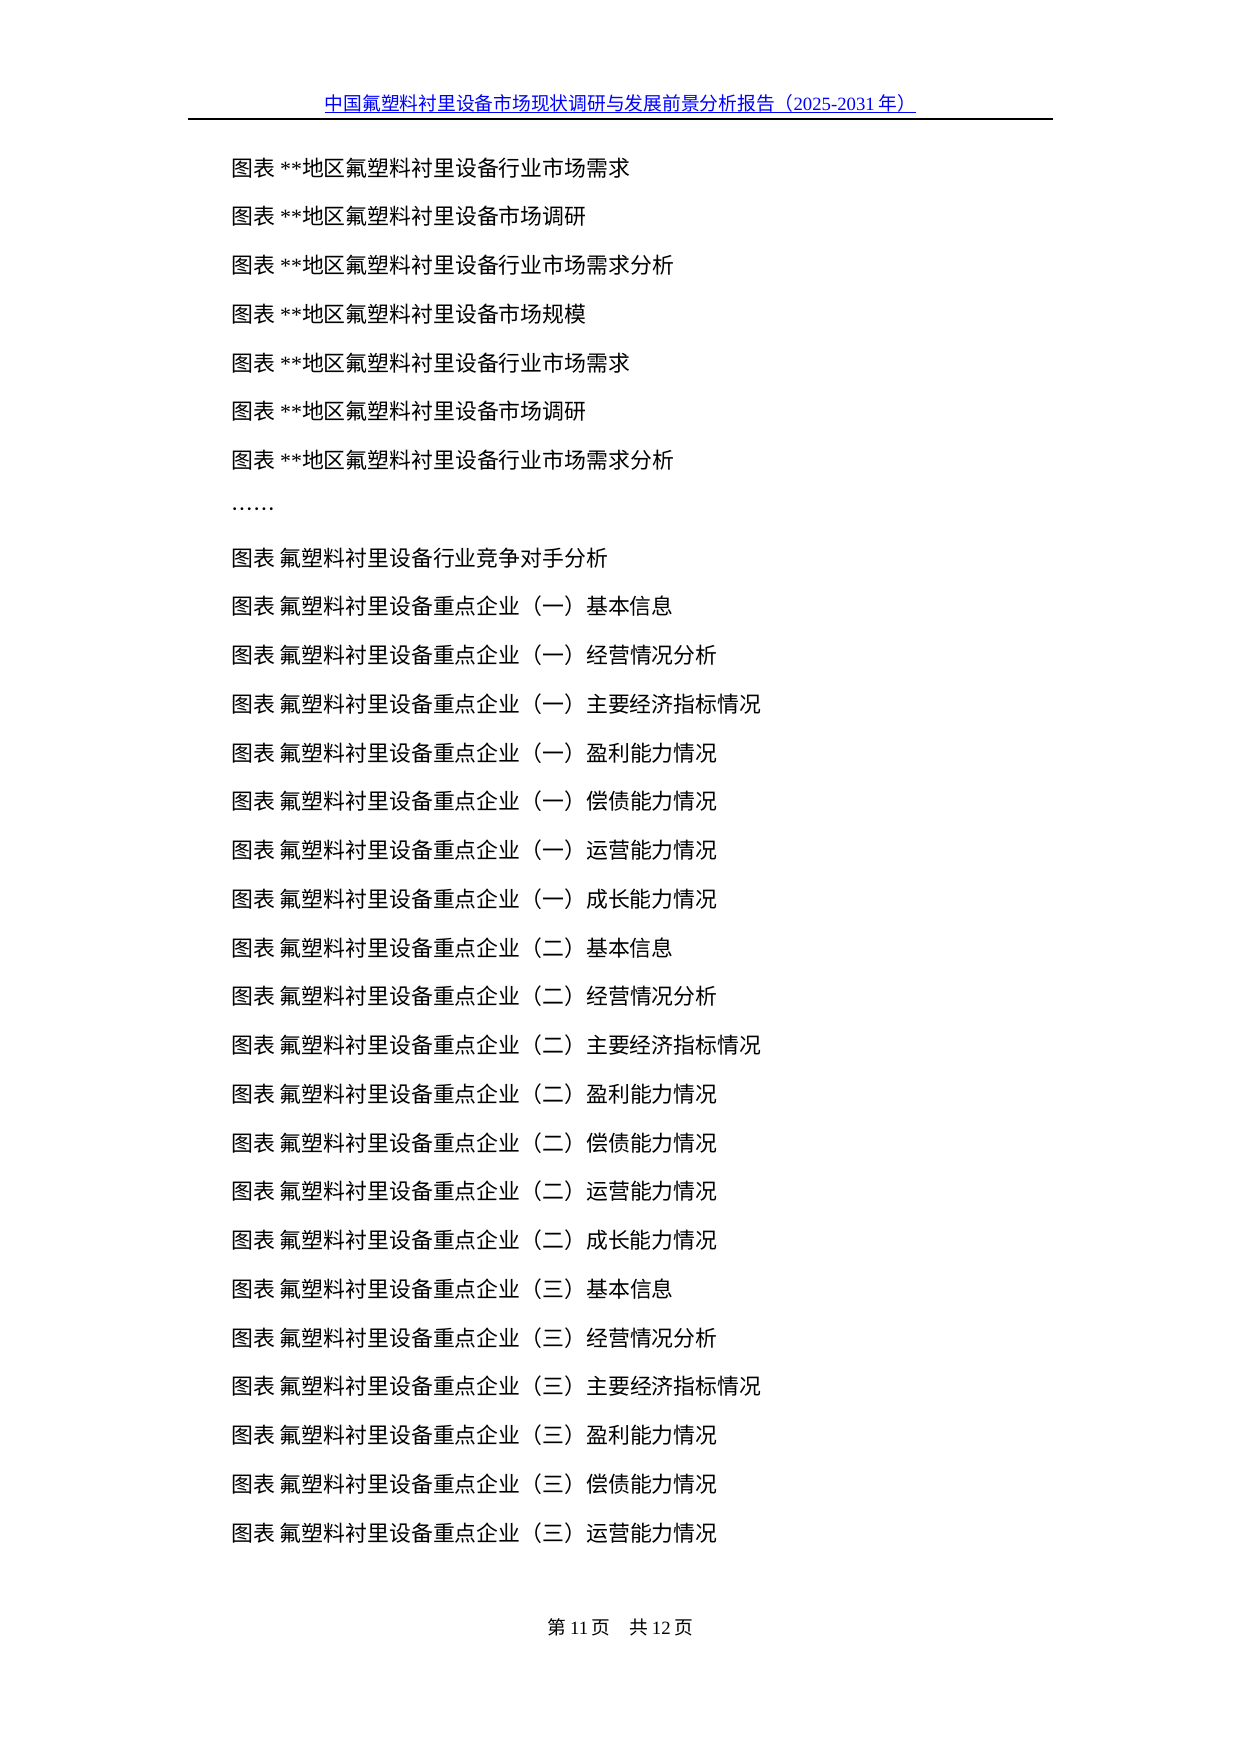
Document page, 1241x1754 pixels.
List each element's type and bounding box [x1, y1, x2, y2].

text [187, 150, 1053, 1548]
